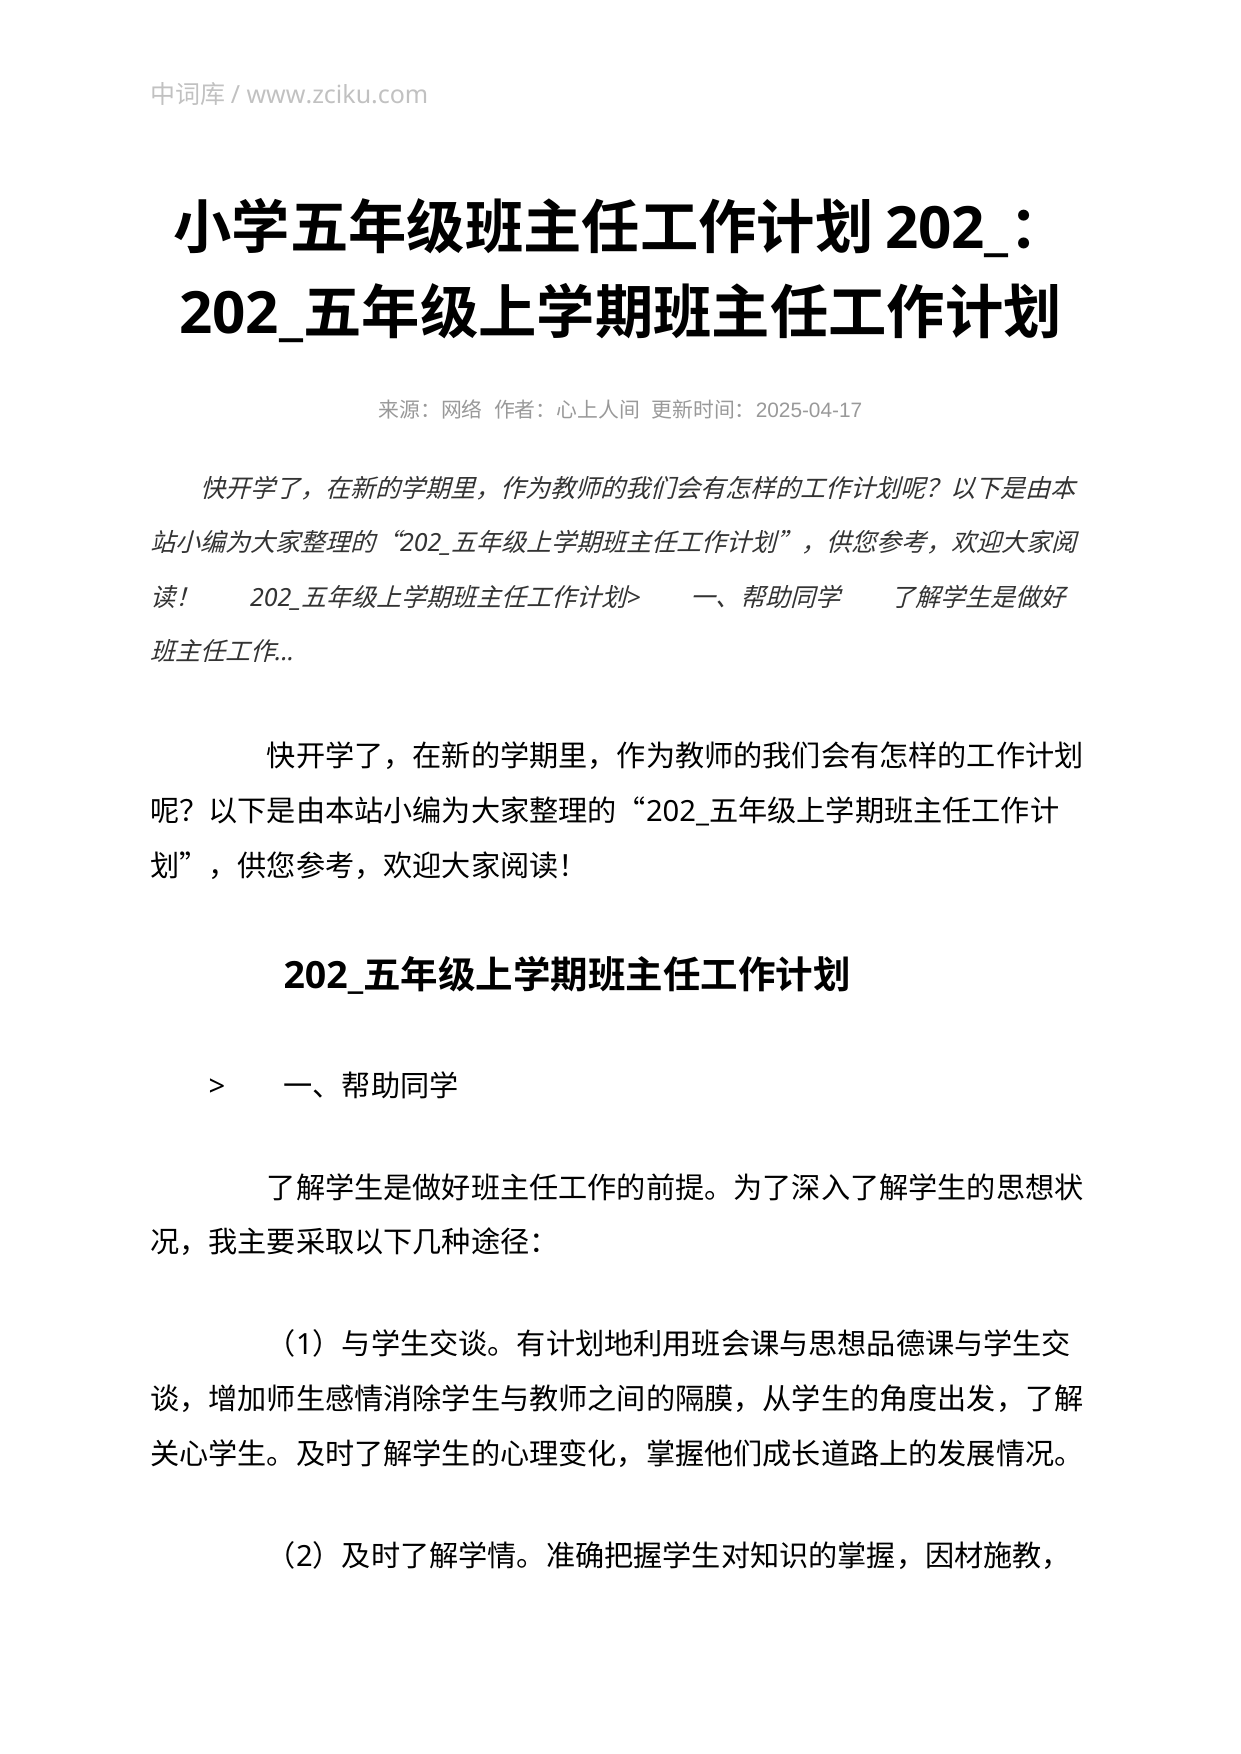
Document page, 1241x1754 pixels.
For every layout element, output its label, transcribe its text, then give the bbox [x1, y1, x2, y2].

text 了解学生是做好班主任工作的前提。为了深入了解学生的思想状况，我主要采取以下几种途径： [150, 1164, 1090, 1261]
text 快开学了，在新的学期里，作为教师的我们会有怎样的工作计划呢？以下是由本站小编为大家整理的“202_五年级上学期班主任工作计划”，供您参考，欢迎大家阅读！ [150, 733, 1090, 885]
text （1）与学生交谈。有计划地利用班会课与思想品德课与学生交谈，增加师生感情消除学生与教师之间的隔膜，从学生的角度出发，了解关心学生。及时了解学生的心理变化，掌握他们成长道路上的发展情况。 [150, 1321, 1090, 1473]
subtitle 小学五年级班主任工作计划202_：202_五年级上学期班主任工作计划 [150, 181, 1090, 351]
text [150, 1532, 1090, 1575]
text 来源：网络 作者：心上人间 更新时间：2025-04-17 [150, 398, 1090, 422]
text 202_五年级上学期班主任工作计划 [150, 944, 1090, 999]
text 快开学了，在新的学期里，作为教师的我们会有怎样的工作计划呢？以下是由本站小编为大家整理的“202_五年级上学期班主任工作计划”，供您参考，欢迎大家阅读！ 202_五年级上学期班主任工作计划> 一、帮助同学 了解学生是做好班主任工作... [150, 468, 1090, 668]
text > 一、帮助同学 [150, 1062, 1090, 1104]
